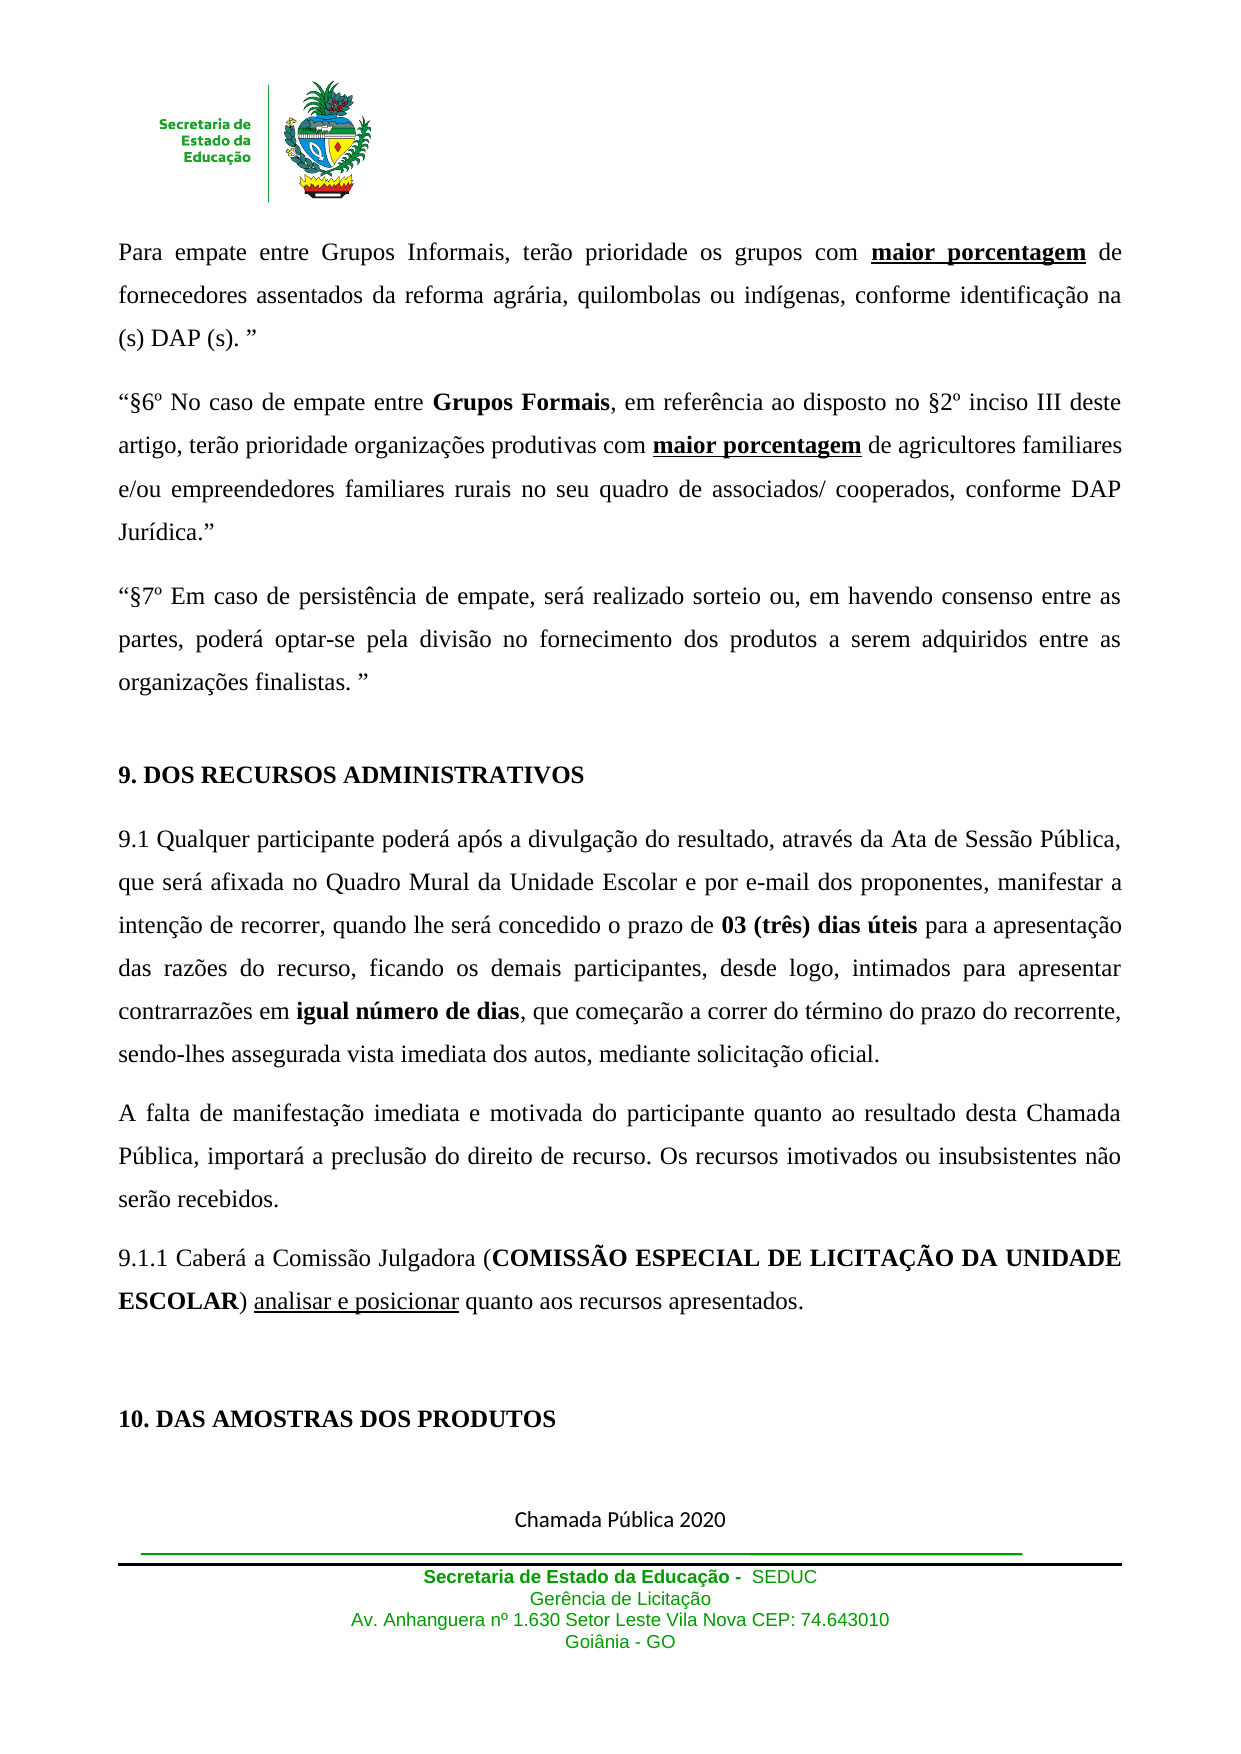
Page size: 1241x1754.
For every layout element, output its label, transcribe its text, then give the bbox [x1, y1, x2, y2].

text “§6º No caso de empate entre Grupos Formais, em referência ao disposto no §2º inciso III deste artigo, terão prioridade organizações produtivas com maior porcentagem de agricultores familiares e/ou empreendedores familiares rurais no seu quadro de associados/ cooperados, conforme DAP Jurídica.” [118, 387, 1122, 546]
text A falta de manifestação imediata e motivada do participante quanto ao resultado desta Chamada Pública, importará a preclusão do direito de recurso. Os recursos imotivados ou insubsistentes não serão recebidos. [118, 1098, 1122, 1213]
picture [118, 73, 412, 210]
text 10. DAS AMOSTRAS DOS PRODUTOS [118, 1404, 1028, 1432]
text Para empate entre Grupos Informais, terão prioridade os grupos com maior porcentagem de fornecedores assentados da reforma agrária, quilombolas ou indígenas, conforme identificação na (s) DAP (s). ” [118, 237, 1122, 352]
text 9. DOS RECURSOS ADMINISTRATIVOS [118, 760, 1122, 788]
text 9.1 Qualquer participante poderá após a divulgação do resultado, através da Ata de Sessão Pública, que será afixada no Quadro Mural da Unidade Escolar e por e-mail dos proponentes, manifestar a intenção de recorrer, quando lhe será concedido o prazo de 03 (três) dias úteis para a apresentação das razões do recurso, ficando os demais participantes, desde logo, intimados para apresentar contrarrazões em igual número de dias, que começarão a correr do término do prazo do recorrente, sendo-lhes assegurada vista imediata dos autos, mediante solicitação oficial. [118, 824, 1122, 1068]
text “§7º Em caso de persistência de empate, será realizado sorteio ou, em havendo consenso entre as partes, poderá optar-se pela divisão no fornecimento dos produtos a serem adquiridos entre as organizações finalistas. ” [118, 581, 1122, 696]
text 9.1.1 Caberá a Comissão Julgadora (COMISSÃO ESPECIAL DE LICITAÇÃO DA UNIDADE ESCOLAR) analisar e posicionar quanto aos recursos apresentados. [118, 1243, 1122, 1315]
